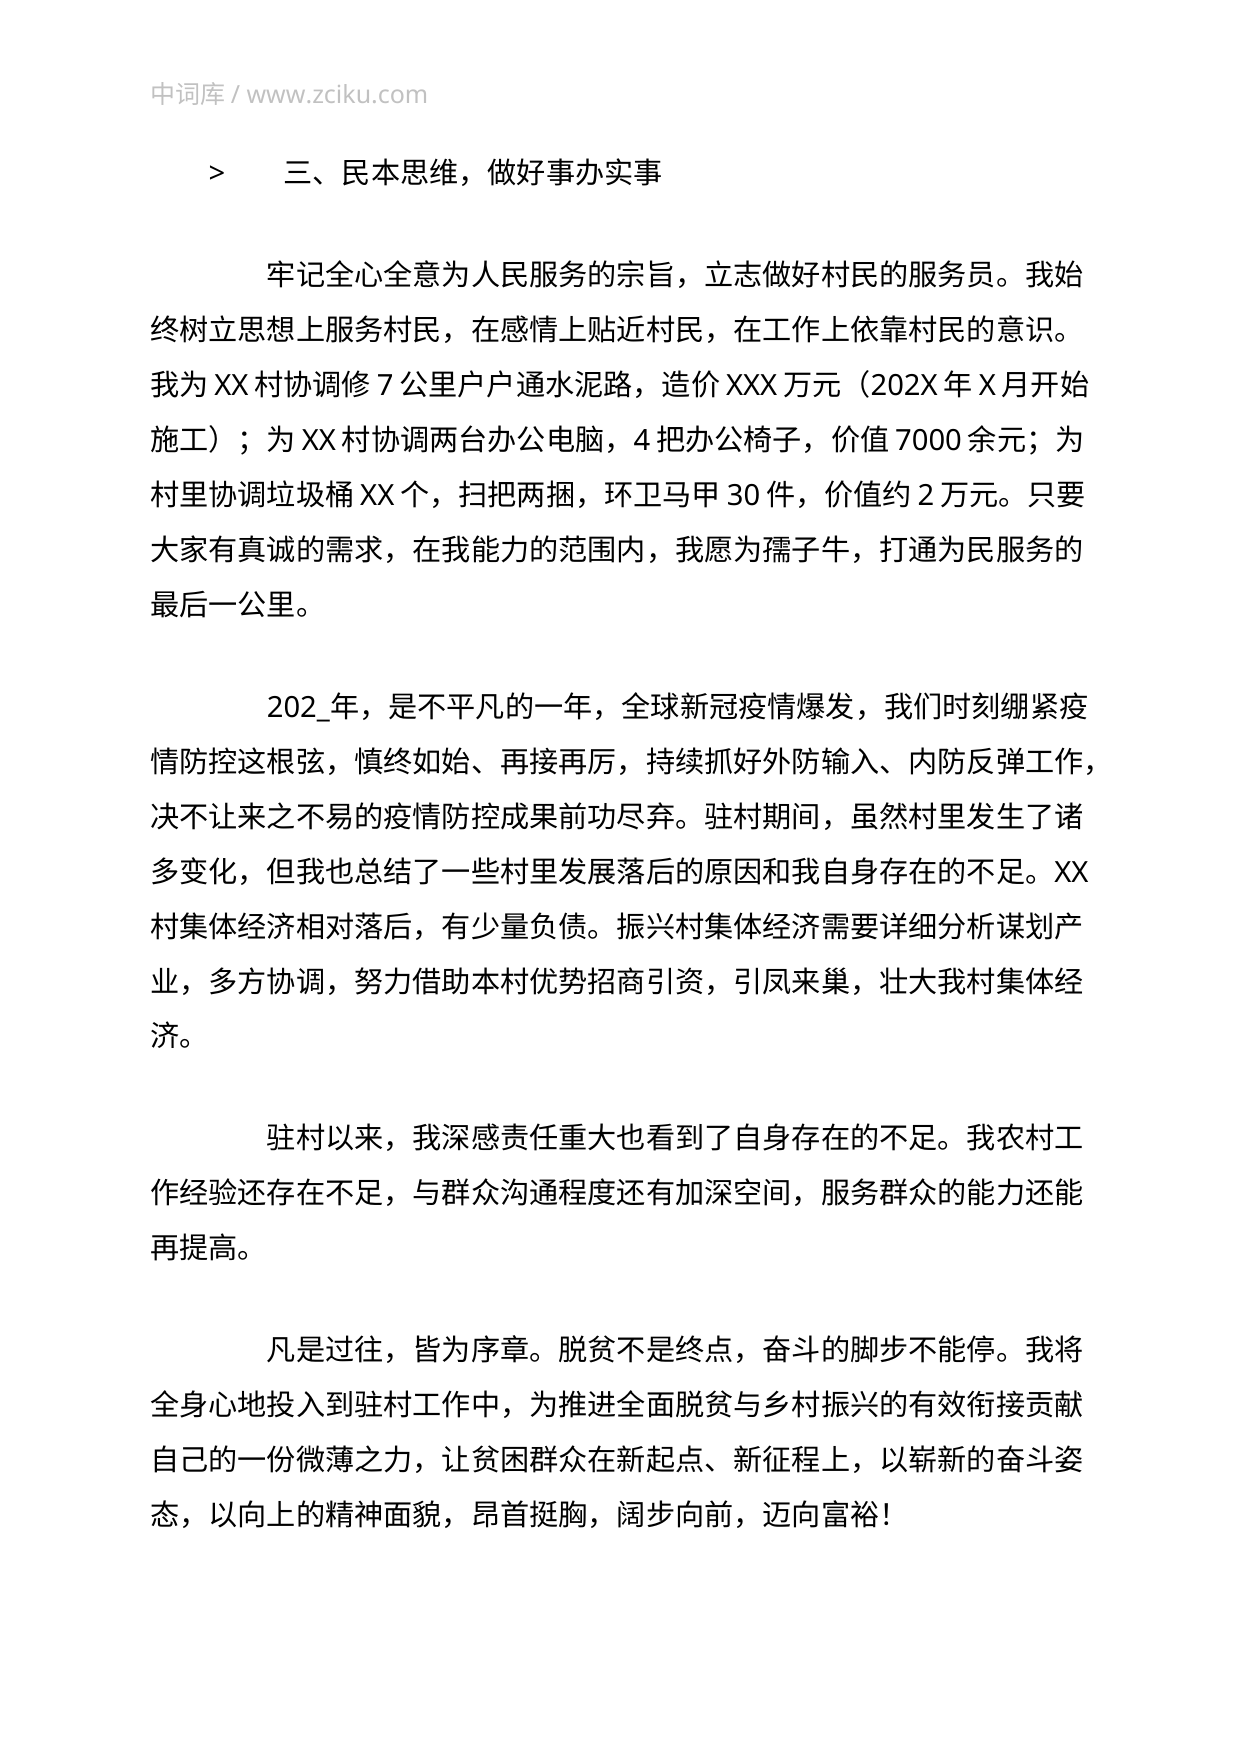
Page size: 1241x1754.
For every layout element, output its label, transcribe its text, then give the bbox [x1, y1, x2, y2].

text 凡是过往，皆为序章。脱贫不是终点，奋斗的脚步不能停。我将全身心地投入到驻村工作中，为推进全面脱贫与乡村振兴的有效衔接贡献自己的一份微薄之力，让贫困群众在新起点、新征程上，以崭新的奋斗姿态，以向上的精神面貌，昂首挺胸，阔步向前，迈向富裕！ [150, 1326, 1090, 1533]
text 驻村以来，我深感责任重大也看到了自身存在的不足。我农村工作经验还存在不足，与群众沟通程度还有加深空间，服务群众的能力还能再提高。 [150, 1115, 1090, 1267]
text > 三、民本思维，做好事办实事 [150, 150, 1090, 192]
text 202_年，是不平凡的一年，全球新冠疫情爆发，我们时刻绷紧疫情防控这根弦，慎终如始、再接再厉，持续抓好外防输入、内防反弹工作，决不让来之不易的疫情防控成果前功尽弃。驻村期间，虽然村里发生了诸多变化，但我也总结了一些村里发展落后的原因和我自身存在的不足。XX村集体经济相对落后，有少量负债。振兴村集体经济需要详细分析谋划产业，多方协调，努力借助本村优势招商引资，引凤来巢，壮大我村集体经济。 [150, 683, 1090, 1055]
text 牢记全心全意为人民服务的宗旨，立志做好村民的服务员。我始终树立思想上服务村民，在感情上贴近村民，在工作上依靠村民的意识。我为XX村协调修7公里户户通水泥路，造价XXX万元（202X年X月开始施工）；为XX村协调两台办公电脑，4把办公椅子，价值7000余元；为村里协调垃圾桶XX个，扫把两捆，环卫马甲30件，价值约2万元。只要大家有真诚的需求，在我能力的范围内，我愿为孺子牛，打通为民服务的最后一公里。 [150, 252, 1090, 624]
